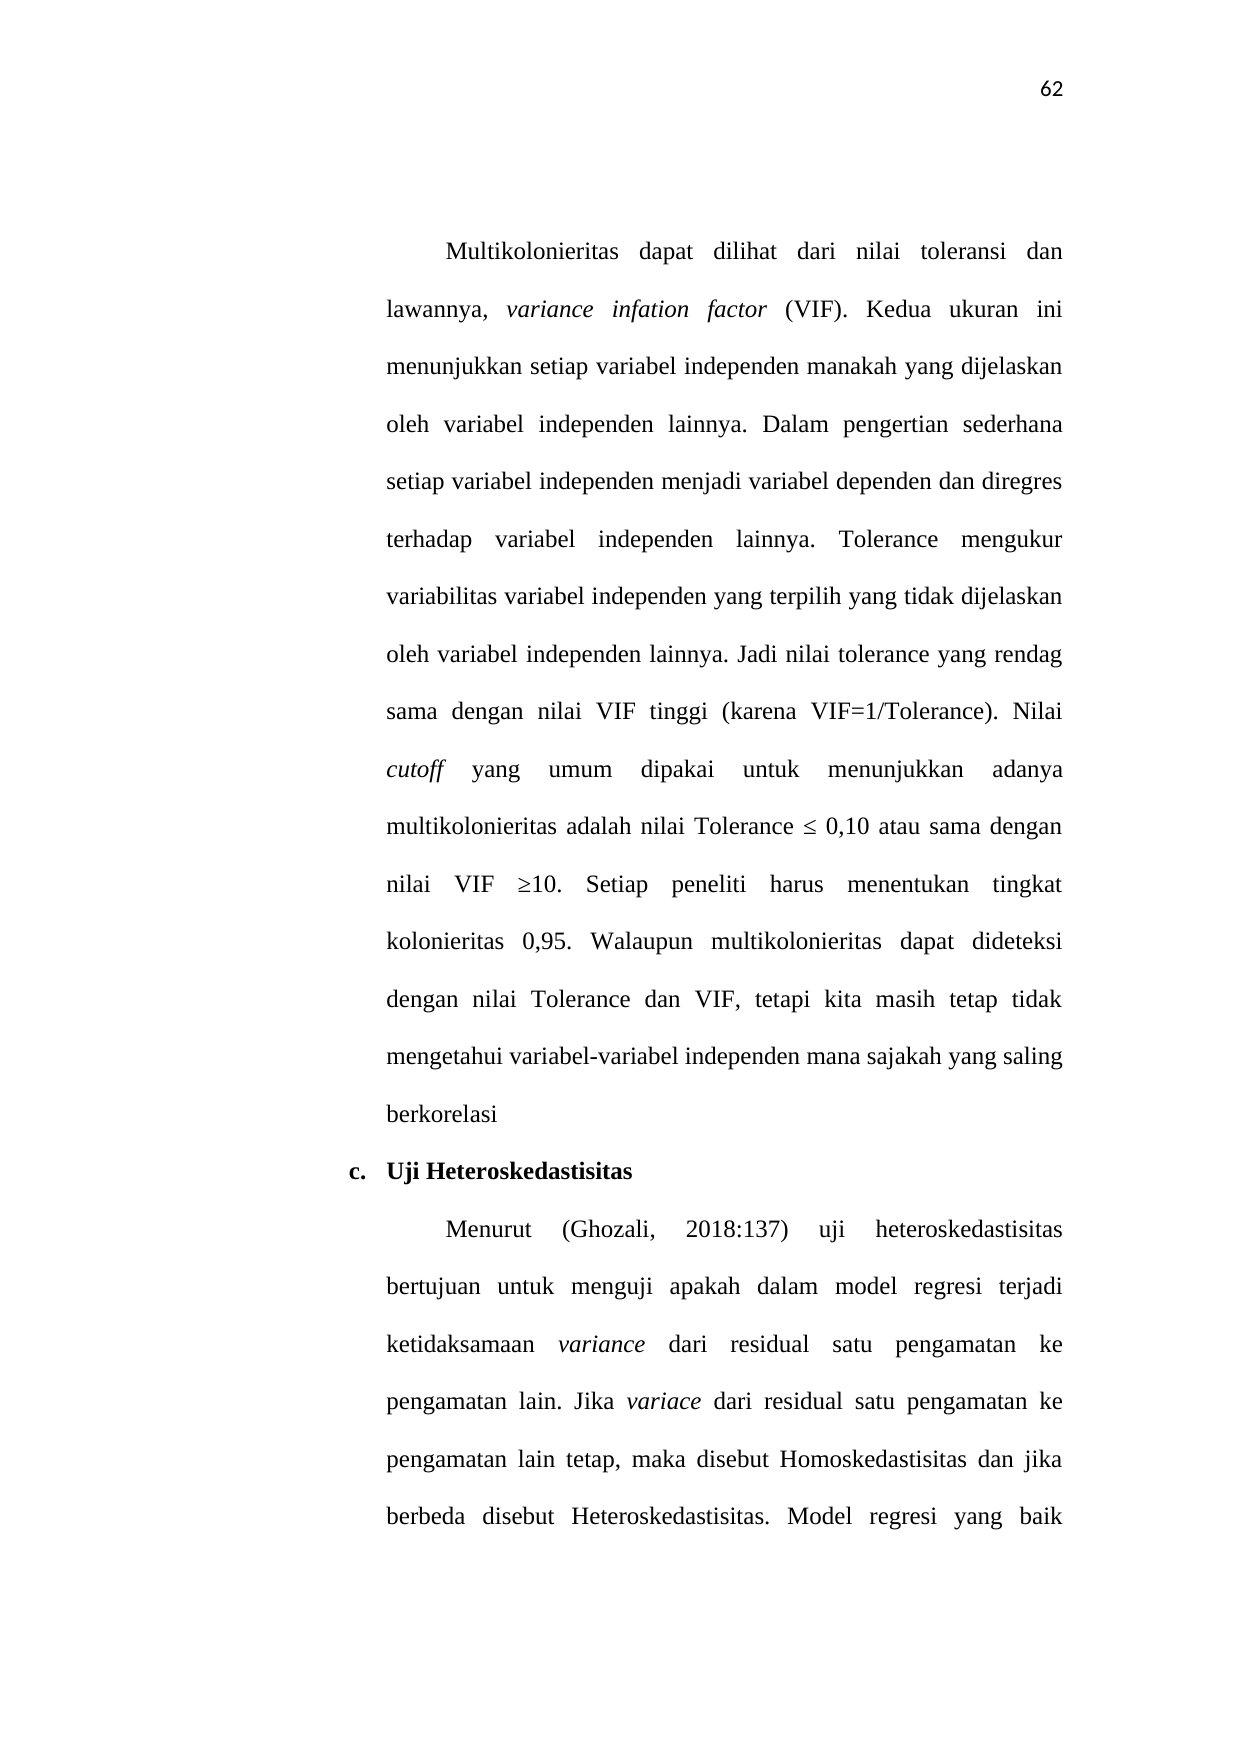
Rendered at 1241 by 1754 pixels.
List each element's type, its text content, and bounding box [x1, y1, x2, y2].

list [386, 1214, 1063, 1530]
list Multikolonieritas dapat dilihat dari nilai toleransi dan lawannya, variance infation factor (VIF). Kedua ukuran ini menunjukkan setiap variabel independen manakah yang dijelaskan oleh variabel independen lainnya. Dalam pengertian sederhana setiap variabel independen menjadi variabel dependen dan diregres terhadap variabel independen lainnya. Tolerance mengukur variabilitas variabel independen yang terpilih yang tidak dijelaskan oleh variabel independen lainnya. Jadi nilai tolerance yang rendag sama dengan nilai VIF tinggi (karena VIF=1/Tolerance). Nilai cutoff yang umum dipakai untuk menunjukkan adanya multikolonieritas adalah nilai Tolerance ≤ 0,10 atau sama dengan nilai VIF ≥10. Setiap peneliti harus menentukan tingkat kolonieritas 0,95. Walaupun multikolonieritas dapat dideteksi dengan nilai Tolerance dan VIF, tetapi kita masih tetap tidak mengetahui variabel-variabel independen mana sajakah yang saling berkorelasi [386, 236, 1063, 1127]
list Uji Heteroskedastisitas [349, 1156, 1063, 1185]
